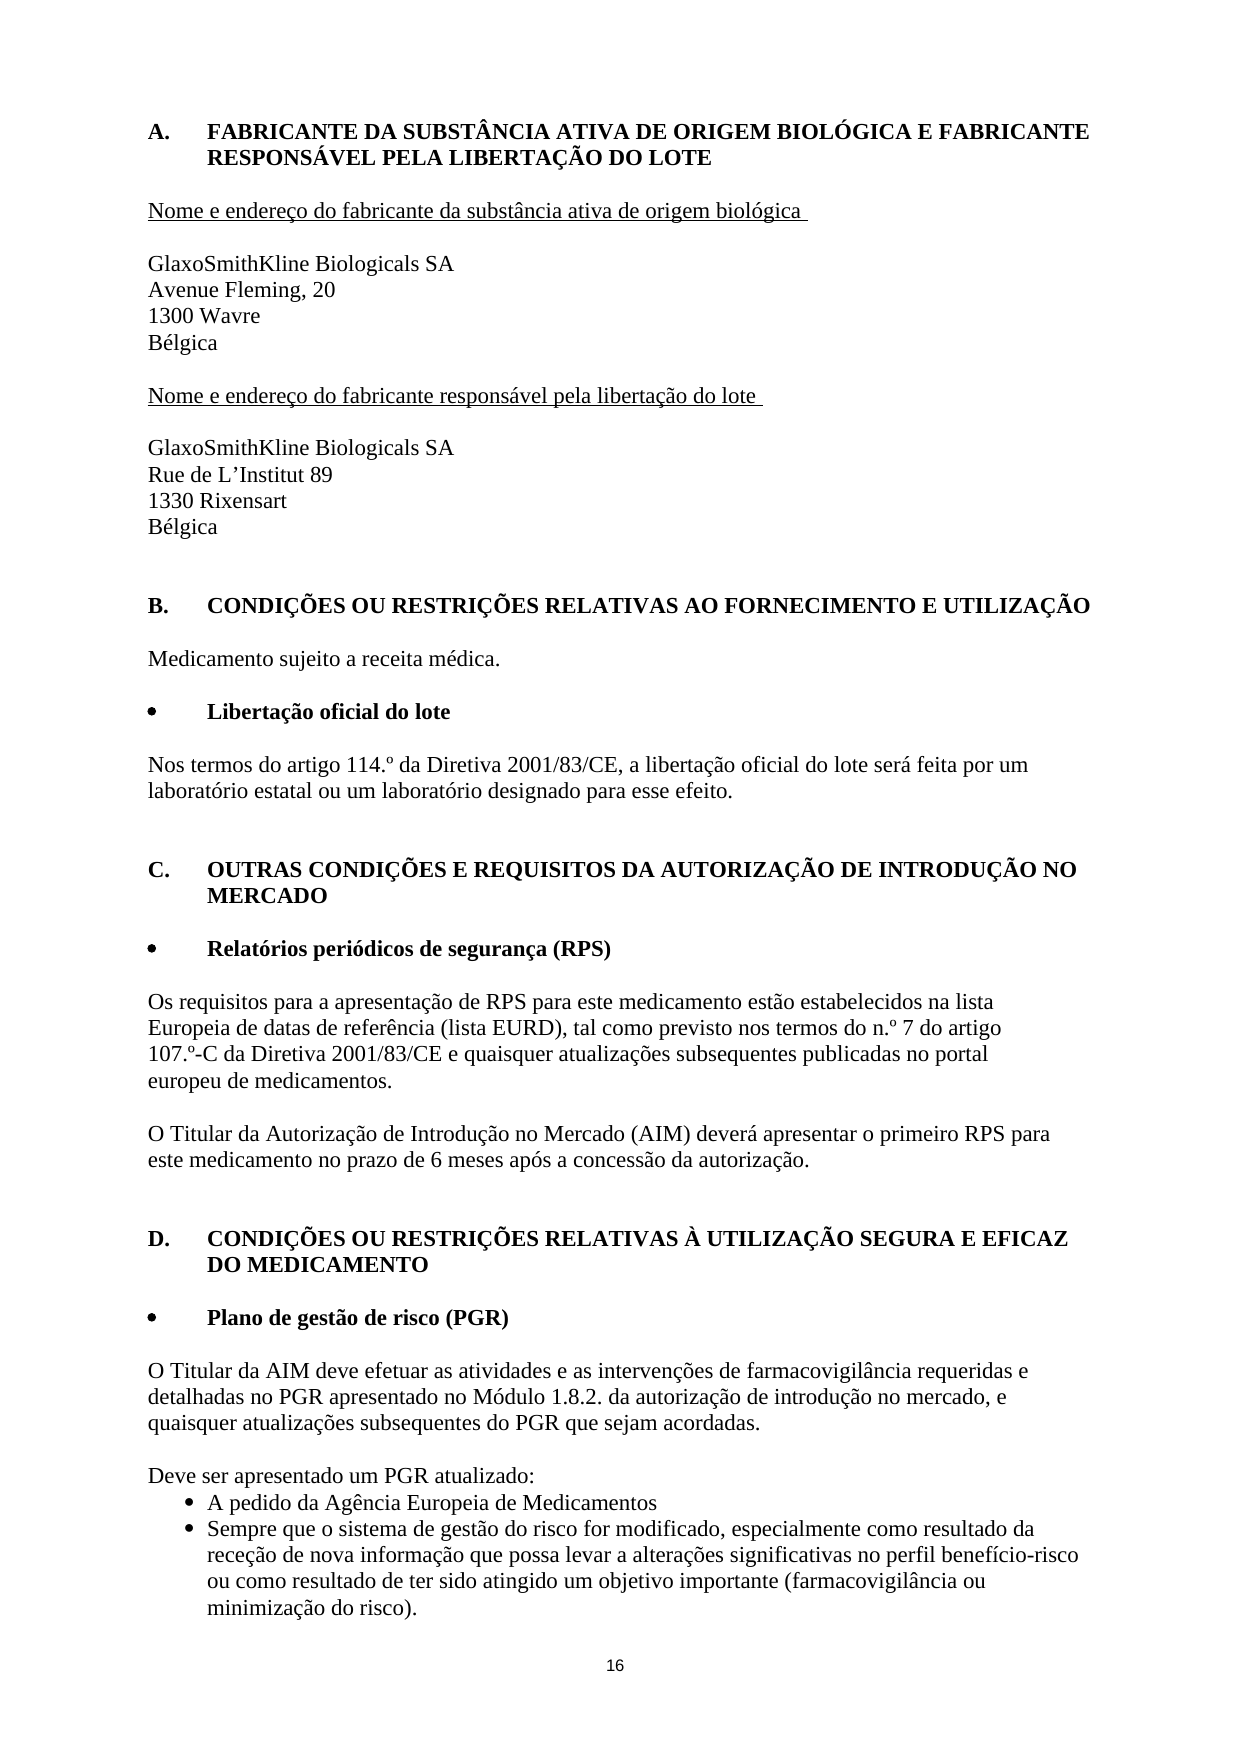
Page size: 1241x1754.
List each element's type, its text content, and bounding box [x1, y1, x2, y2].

text Nome e endereço do fabricante da substância ativa de origem biológica [148, 197, 1092, 223]
list Sempre que o sistema de gestão do risco for modificado, especialmente como resultado da receção de nova informação que possa levar a alterações significativas no perfil benefício-risco ou como resultado de ter sido atingido um objetivo importante (farmacovigilância ou minimização do risco). [185, 1515, 1093, 1620]
text Bélgica [148, 513, 1092, 540]
text Rue de L’Institut 89 [148, 461, 1092, 487]
text Nome e endereço do fabricante responsável pela libertação do lote [148, 382, 1092, 408]
text B. CONDIÇÕES OU RESTRIÇÕES RELATIVAS AO FORNECIMENTO E UTILIZAÇÃO [148, 592, 1092, 619]
text O Titular da Autorização de Introdução no Mercado (AIM) deverá apresentar o primeiro RPS para este medicamento no prazo de 6 meses após a concessão da autorização. [148, 1119, 1092, 1172]
list A pedido da Agência Europeia de Medicamentos [185, 1488, 1093, 1515]
text GlaxoSmithKline Biologicals SA [148, 250, 1092, 276]
list Relatórios periódicos de segurança (RPS) [148, 935, 1093, 961]
text Os requisitos para a apresentação de RPS para este medicamento estão estabelecidos na lista Europeia de datas de referência (lista EURD), tal como previsto nos termos do n.º 7 do artigo 107.º-C da Diretiva 2001/83/CE e quaisquer atualizações subsequentes publicadas no portal europeu de medicamentos. [148, 988, 1033, 1093]
text C. OUTRAS CONDIÇÕES E REQUISITOS DA AUTORIZAÇÃO DE INTRODUÇÃO NO MERCADO [148, 856, 1092, 909]
text Deve ser apresentado um PGR atualizado: [148, 1462, 1093, 1488]
list Medicamento sujeito a receita médica. [148, 645, 1092, 672]
list Libertação oficial do lote [148, 698, 1093, 724]
text Nos termos do artigo 114.º da Diretiva 2001/83/CE, a libertação oficial do lote será feita por um laboratório estatal ou um laboratório designado para esse efeito. [148, 751, 1093, 803]
list Plano de gestão de risco (PGR) [148, 1304, 1093, 1330]
text GlaxoSmithKline Biologicals SA [148, 434, 1092, 461]
text Avenue Fleming, 20 [148, 276, 1092, 303]
text Bélgica [148, 329, 1092, 355]
text O Titular da AIM deve efetuar as atividades e as intervenções de farmacovigilância requeridas e detalhadas no PGR apresentado no Módulo 1.8.2. da autorização de introdução no mercado, e quaisquer atualizações subsequentes do PGR que sejam acordadas. [148, 1357, 1033, 1436]
text 1330 Rixensart [148, 487, 1092, 513]
text A. FABRICANTE DA SUBSTÂNCIA ATIVA DE ORIGEM BIOLÓGICA E FABRICANTE RESPONSÁVEL PELA LIBERTAÇÃO DO LOTE [148, 118, 1092, 171]
text D. CONDIÇÕES OU RESTRIÇÕES RELATIVAS À UTILIZAÇÃO SEGURA E EFICAZ DO MEDICAMENTO [148, 1225, 1092, 1278]
text 1300 Wavre [148, 303, 1092, 329]
